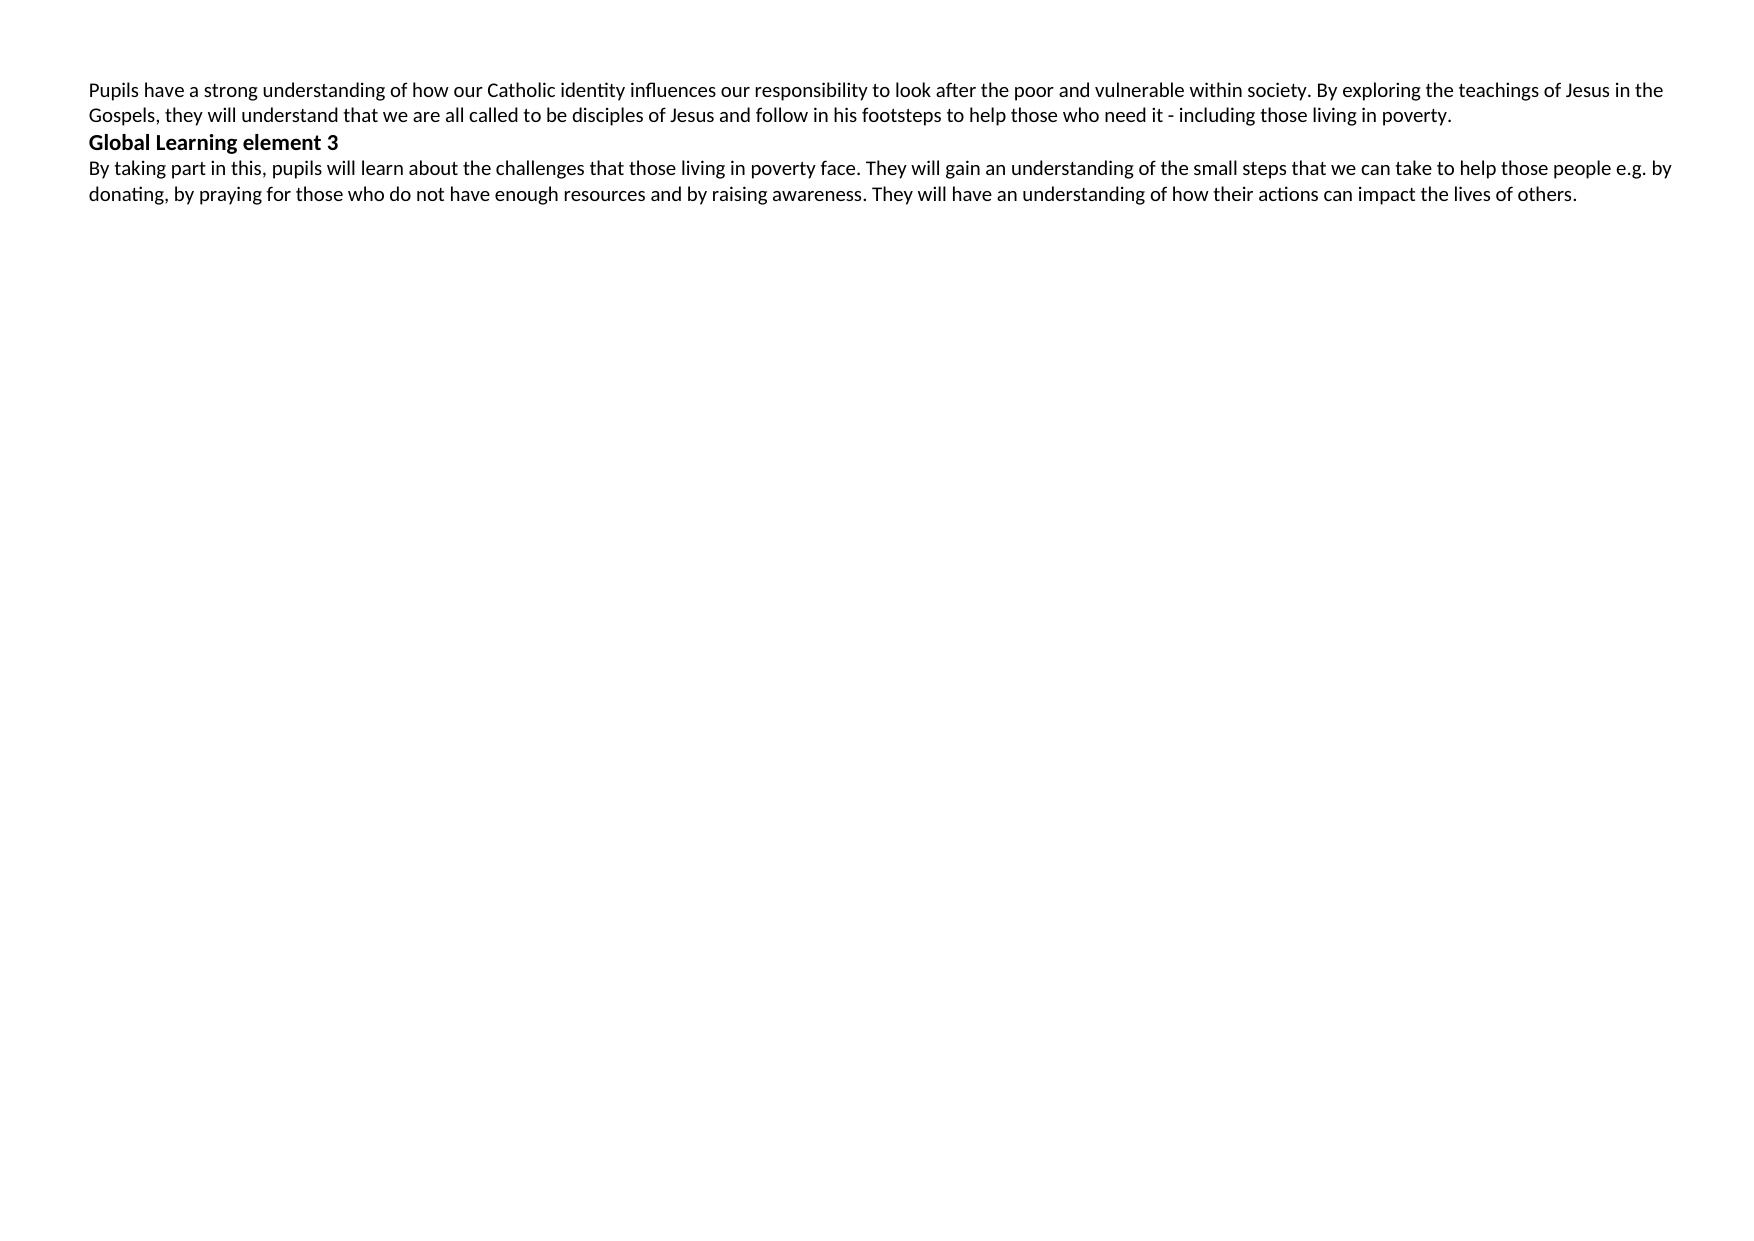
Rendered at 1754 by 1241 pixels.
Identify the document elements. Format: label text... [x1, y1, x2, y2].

text Global Learning element 3 [89, 128, 1677, 156]
text Pupils have a strong understanding of how our Catholic identity influences our responsibility to look after the poor and vulnerable within society. By exploring the teachings of Jesus in the Gospels, they will understand that we are all called to be disciples of Jesus and follow in his footsteps to help those who need it - including those living in poverty. [89, 77, 1677, 128]
text By taking part in this, pupils will learn about the challenges that those living in poverty face. They will gain an understanding of the small steps that we can take to help those people e.g. by donating, by praying for those who do not have enough resources and by raising awareness. They will have an understanding of how their actions can impact the lives of others. [89, 156, 1677, 206]
